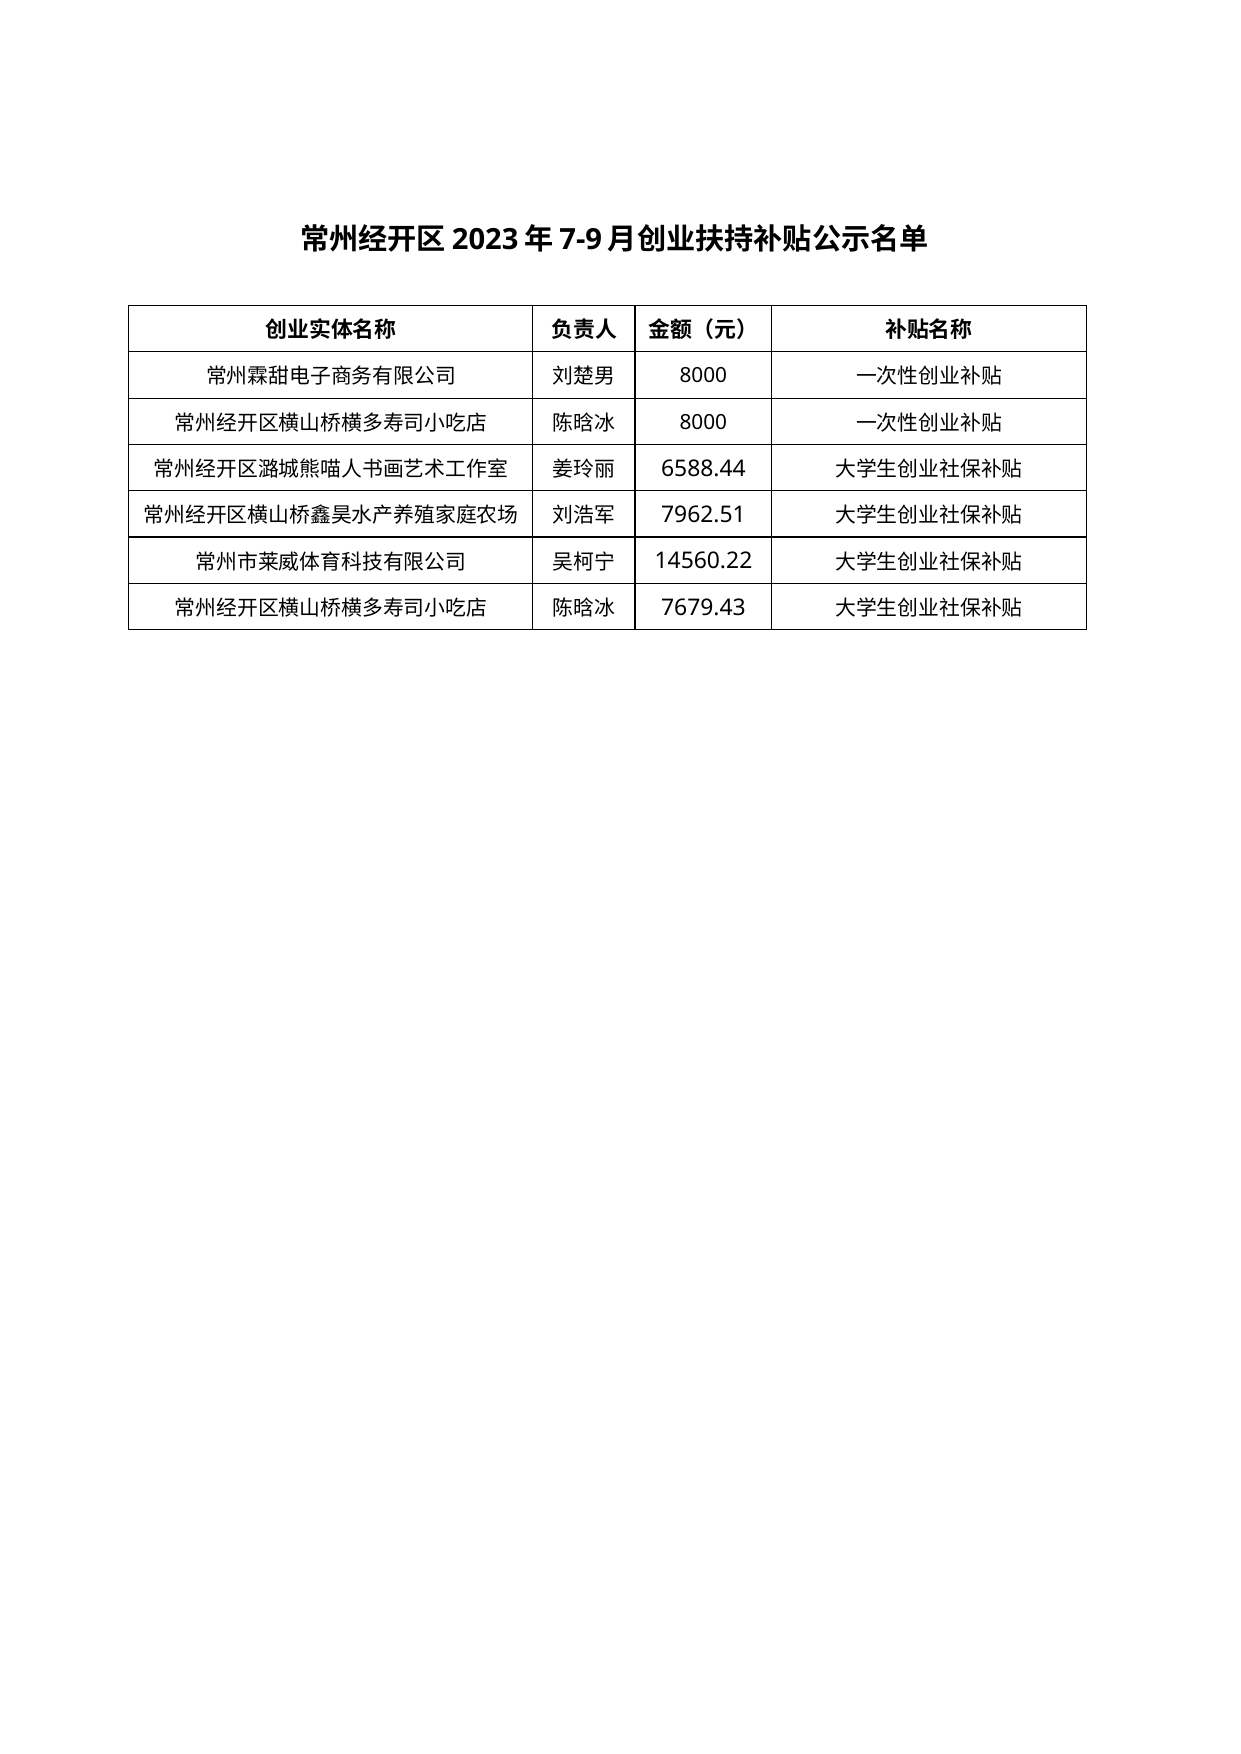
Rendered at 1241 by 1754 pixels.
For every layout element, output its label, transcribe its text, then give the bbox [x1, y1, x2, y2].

table_cell 吴柯宁 [533, 538, 634, 583]
table_cell 一次性创业补贴 [772, 399, 1086, 444]
table_cell 大学生创业社保补贴 [772, 491, 1086, 536]
table_cell 14560.22 [636, 538, 771, 583]
table_cell 7962.51 [636, 491, 771, 536]
table_cell 姜玲丽 [533, 445, 634, 490]
table_cell 常州霖甜电子商务有限公司 [129, 352, 532, 397]
table_cell 一次性创业补贴 [772, 352, 1086, 397]
table_cell 8000 [636, 352, 771, 397]
table_cell 陈晗冰 [533, 584, 634, 629]
table_cell 刘楚男 [533, 352, 634, 397]
table_header 创业实体名称 [129, 306, 532, 351]
table_cell 7679.43 [636, 584, 771, 629]
table_cell 常州市莱威体育科技有限公司 [129, 538, 532, 583]
table_cell 大学生创业社保补贴 [772, 445, 1086, 490]
table_cell 常州经开区横山桥鑫昊水产养殖家庭农场 [129, 491, 532, 536]
table_cell 大学生创业社保补贴 [772, 538, 1086, 583]
table_cell 大学生创业社保补贴 [772, 584, 1086, 629]
table_header 负责人 [533, 306, 634, 351]
table_cell 8000 [636, 399, 771, 444]
table_cell 常州经开区潞城熊喵人书画艺术工作室 [129, 445, 532, 490]
table_cell 6588.44 [636, 445, 771, 490]
table_header 补贴名称 [772, 306, 1086, 351]
text 常州经开区2023年7-9月创业扶持补贴公示名单 [153, 214, 1075, 259]
table_header 金额（元） [636, 306, 771, 351]
table_cell 常州经开区横山桥横多寿司小吃店 [129, 399, 532, 444]
table_cell 常州经开区横山桥横多寿司小吃店 [129, 584, 532, 629]
table_cell 刘浩军 [533, 491, 634, 536]
table_cell 陈晗冰 [533, 399, 634, 444]
